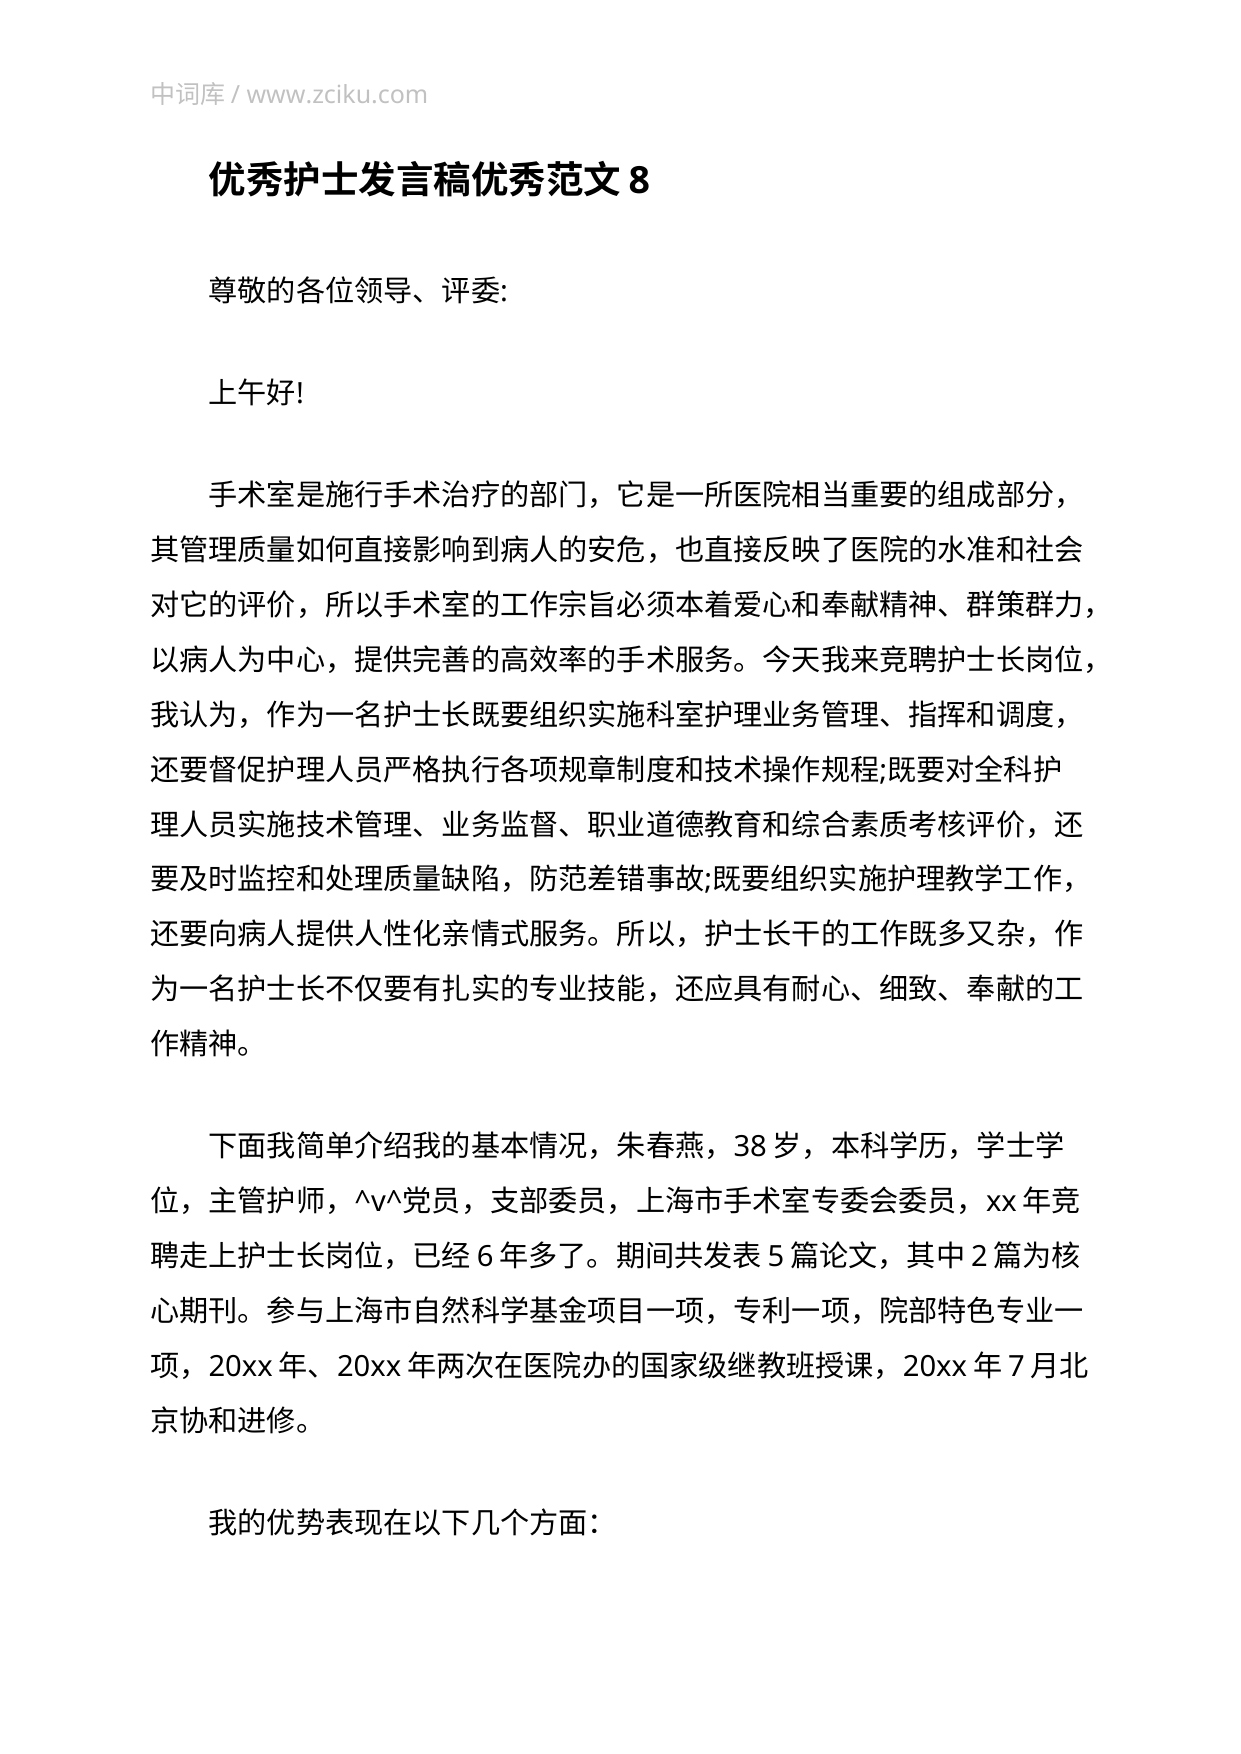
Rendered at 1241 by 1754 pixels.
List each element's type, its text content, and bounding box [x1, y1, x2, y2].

text 优秀护士发言稿优秀范文8 [150, 150, 1090, 204]
text 上午好! [150, 369, 1090, 412]
text 尊敬的各位领导、评委: [150, 268, 1090, 310]
text 下面我简单介绍我的基本情况，朱春燕，38岁，本科学历，学士学位，主管护师，^v^党员，支部委员，上海市手术室专委会委员，xx年竞聘走上护士长岗位，已经6年多了。期间共发表5篇论文，其中2篇为核心期刊。参与上海市自然科学基金项目一项，专利一项，院部特色专业一项，20xx年、20xx年两次在医院办的国家级继教班授课，20xx年7月北京协和进修。 [150, 1122, 1090, 1440]
text 手术室是施行手术治疗的部门，它是一所医院相当重要的组成部分，其管理质量如何直接影响到病人的安危，也直接反映了医院的水准和社会对它的评价，所以手术室的工作宗旨必须本着爱心和奉献精神、群策群力，以病人为中心，提供完善的高效率的手术服务。今天我来竞聘护士长岗位，我认为，作为一名护士长既要组织实施科室护理业务管理、指挥和调度，还要督促护理人员严格执行各项规章制度和技术操作规程;既要对全科护理人员实施技术管理、业务监督、职业道德教育和综合素质考核评价，还要及时监控和处理质量缺陷，防范差错事故;既要组织实施护理教学工作，还要向病人提供人性化亲情式服务。所以，护士长干的工作既多又杂，作为一名护士长不仅要有扎实的专业技能，还应具有耐心、细致、奉献的工作精神。 [150, 472, 1090, 1063]
text 我的优势表现在以下几个方面： [150, 1499, 1090, 1541]
